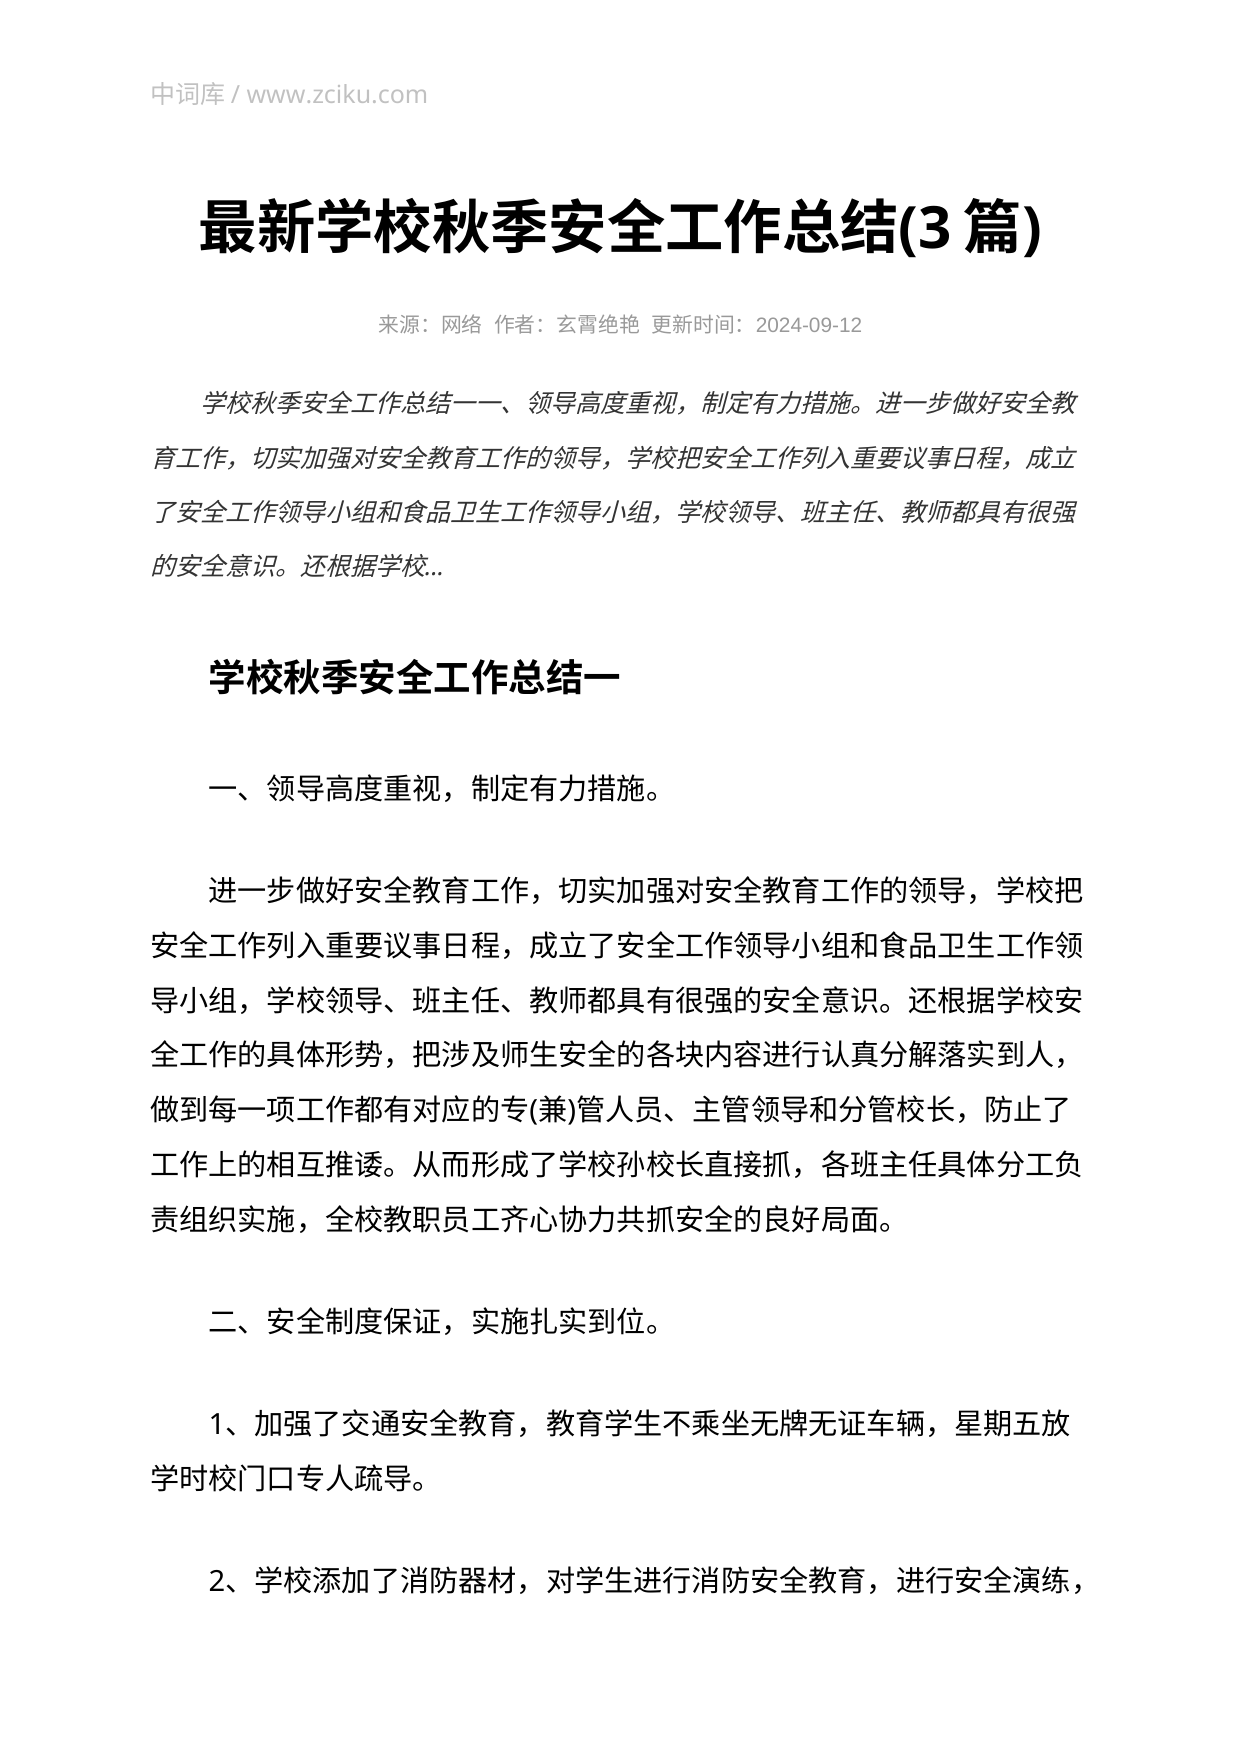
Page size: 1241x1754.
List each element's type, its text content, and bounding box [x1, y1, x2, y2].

text 一、领导高度重视，制定有力措施。 [150, 766, 1090, 808]
text 1、加强了交通安全教育，教育学生不乘坐无牌无证车辆，星期五放学时校门口专人疏导。 [150, 1400, 1090, 1498]
text 学校秋季安全工作总结一 [150, 648, 1090, 702]
text 二、安全制度保证，实施扎实到位。 [150, 1298, 1090, 1341]
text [150, 1557, 1090, 1599]
text 进一步做好安全教育工作，切实加强对安全教育工作的领导，学校把安全工作列入重要议事日程，成立了安全工作领导小组和食品卫生工作领导小组，学校领导、班主任、教师都具有很强的安全意识。还根据学校安全工作的具体形势，把涉及师生安全的各块内容进行认真分解落实到人，做到每一项工作都有对应的专(兼)管人员、主管领导和分管校长，防止了工作上的相互推诿。从而形成了学校孙校长直接抓，各班主任具体分工负责组织实施，全校教职员工齐心协力共抓安全的良好局面。 [150, 867, 1090, 1239]
subtitle 最新学校秋季安全工作总结(3篇) [150, 181, 1090, 266]
text 来源：网络 作者：玄霄绝艳 更新时间：2024-09-12 [150, 313, 1090, 337]
text 学校秋季安全工作总结一一、领导高度重视，制定有力措施。进一步做好安全教育工作，切实加强对安全教育工作的领导，学校把安全工作列入重要议事日程，成立了安全工作领导小组和食品卫生工作领导小组，学校领导、班主任、教师都具有很强的安全意识。还根据学校... [150, 384, 1090, 583]
